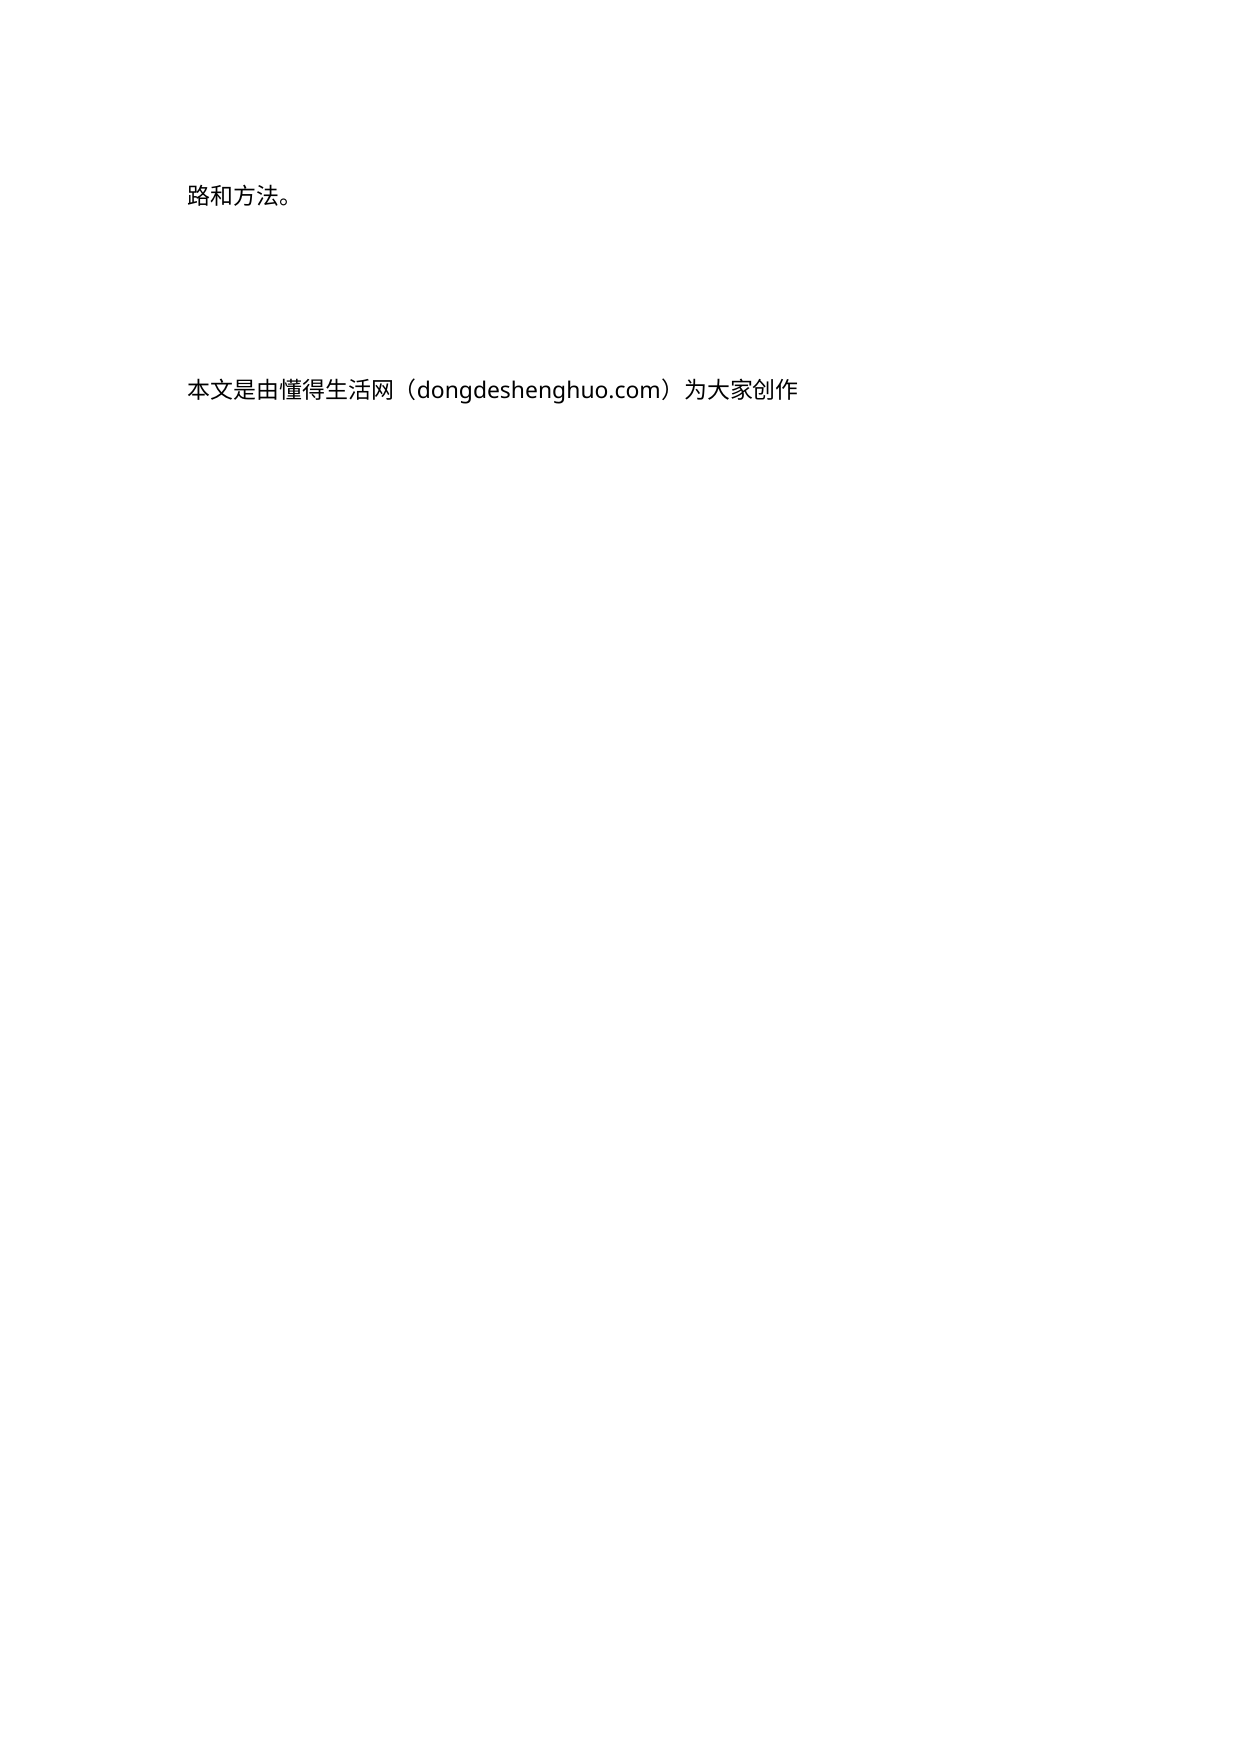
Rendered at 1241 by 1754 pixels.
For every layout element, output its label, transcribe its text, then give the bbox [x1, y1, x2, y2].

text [187, 162, 1053, 227]
text 本文是由懂得生活网（dongdeshenghuo.com）为大家创作 [187, 356, 1053, 421]
